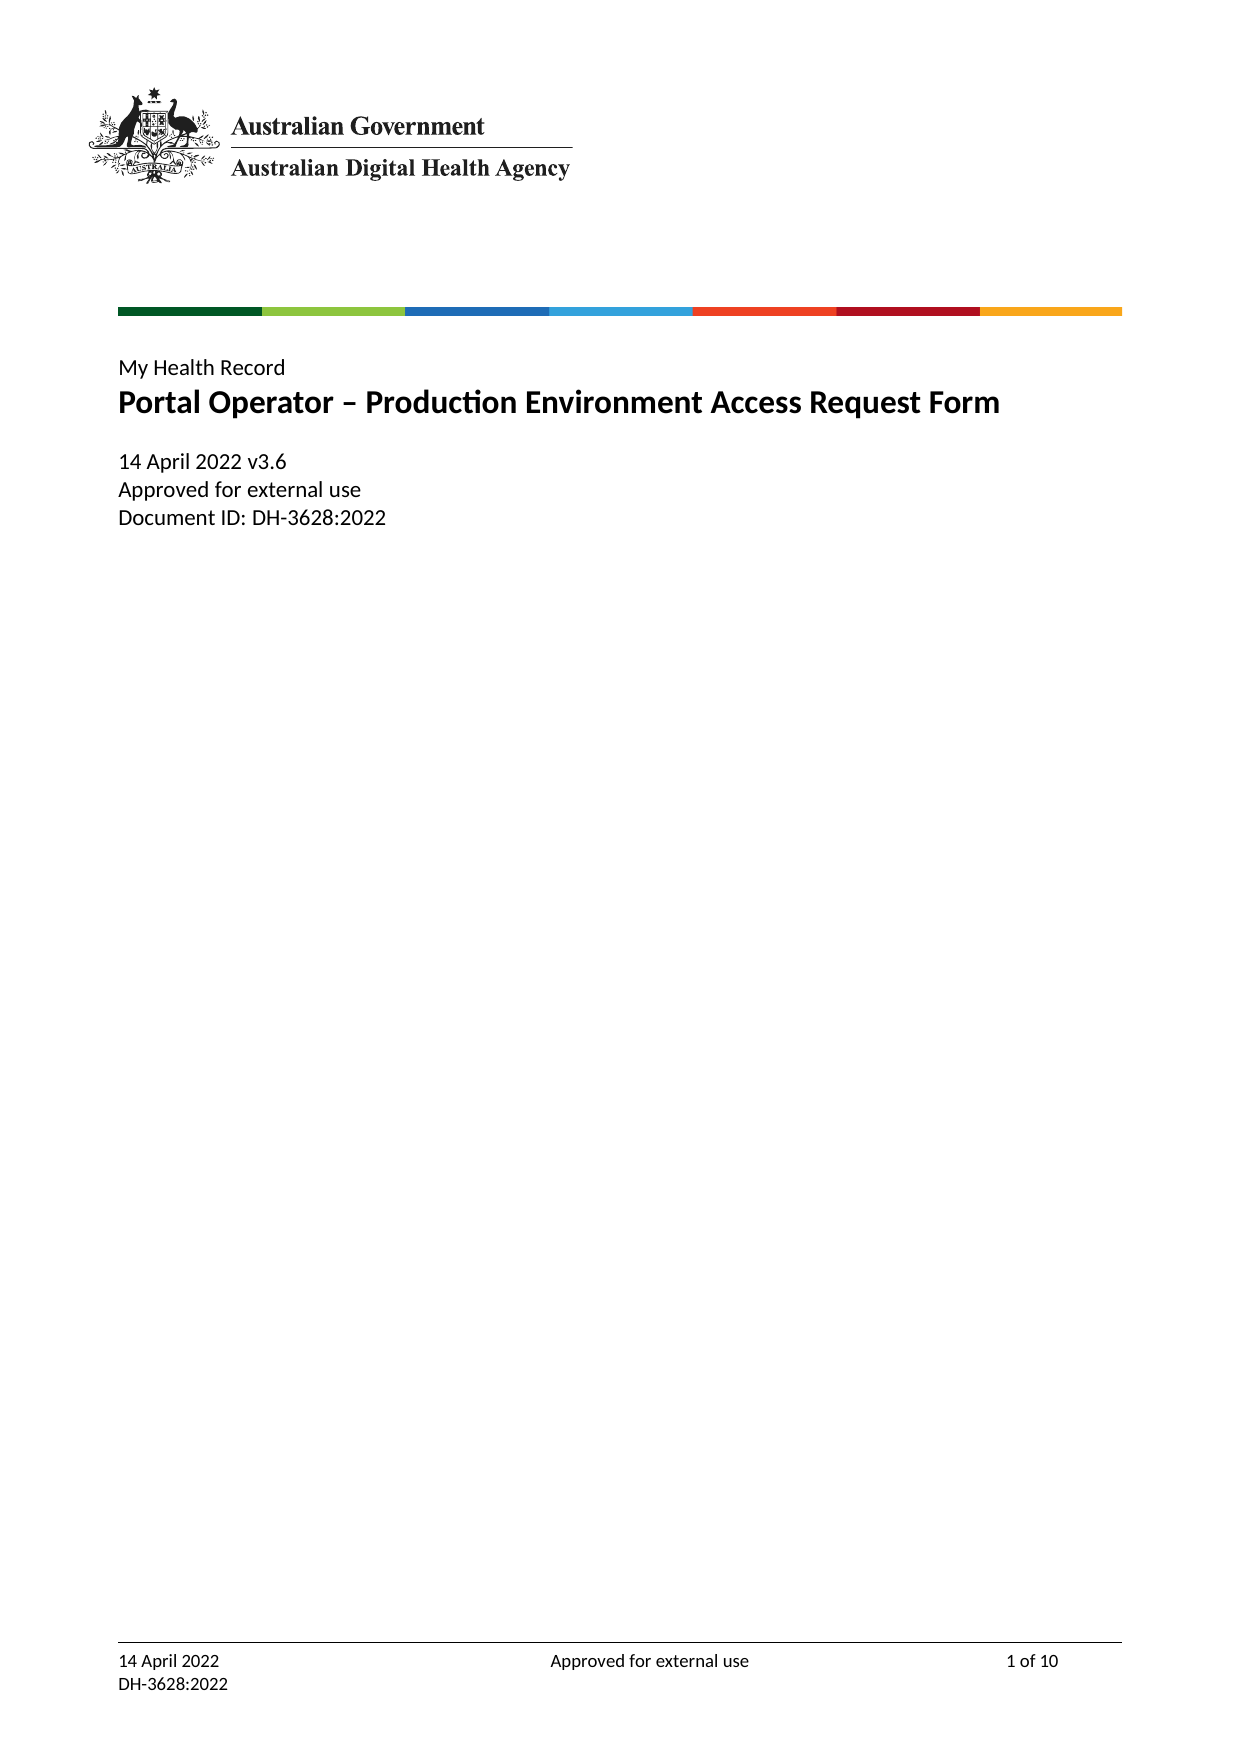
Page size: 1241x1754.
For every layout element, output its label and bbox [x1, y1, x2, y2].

picture [118, 307, 1123, 316]
